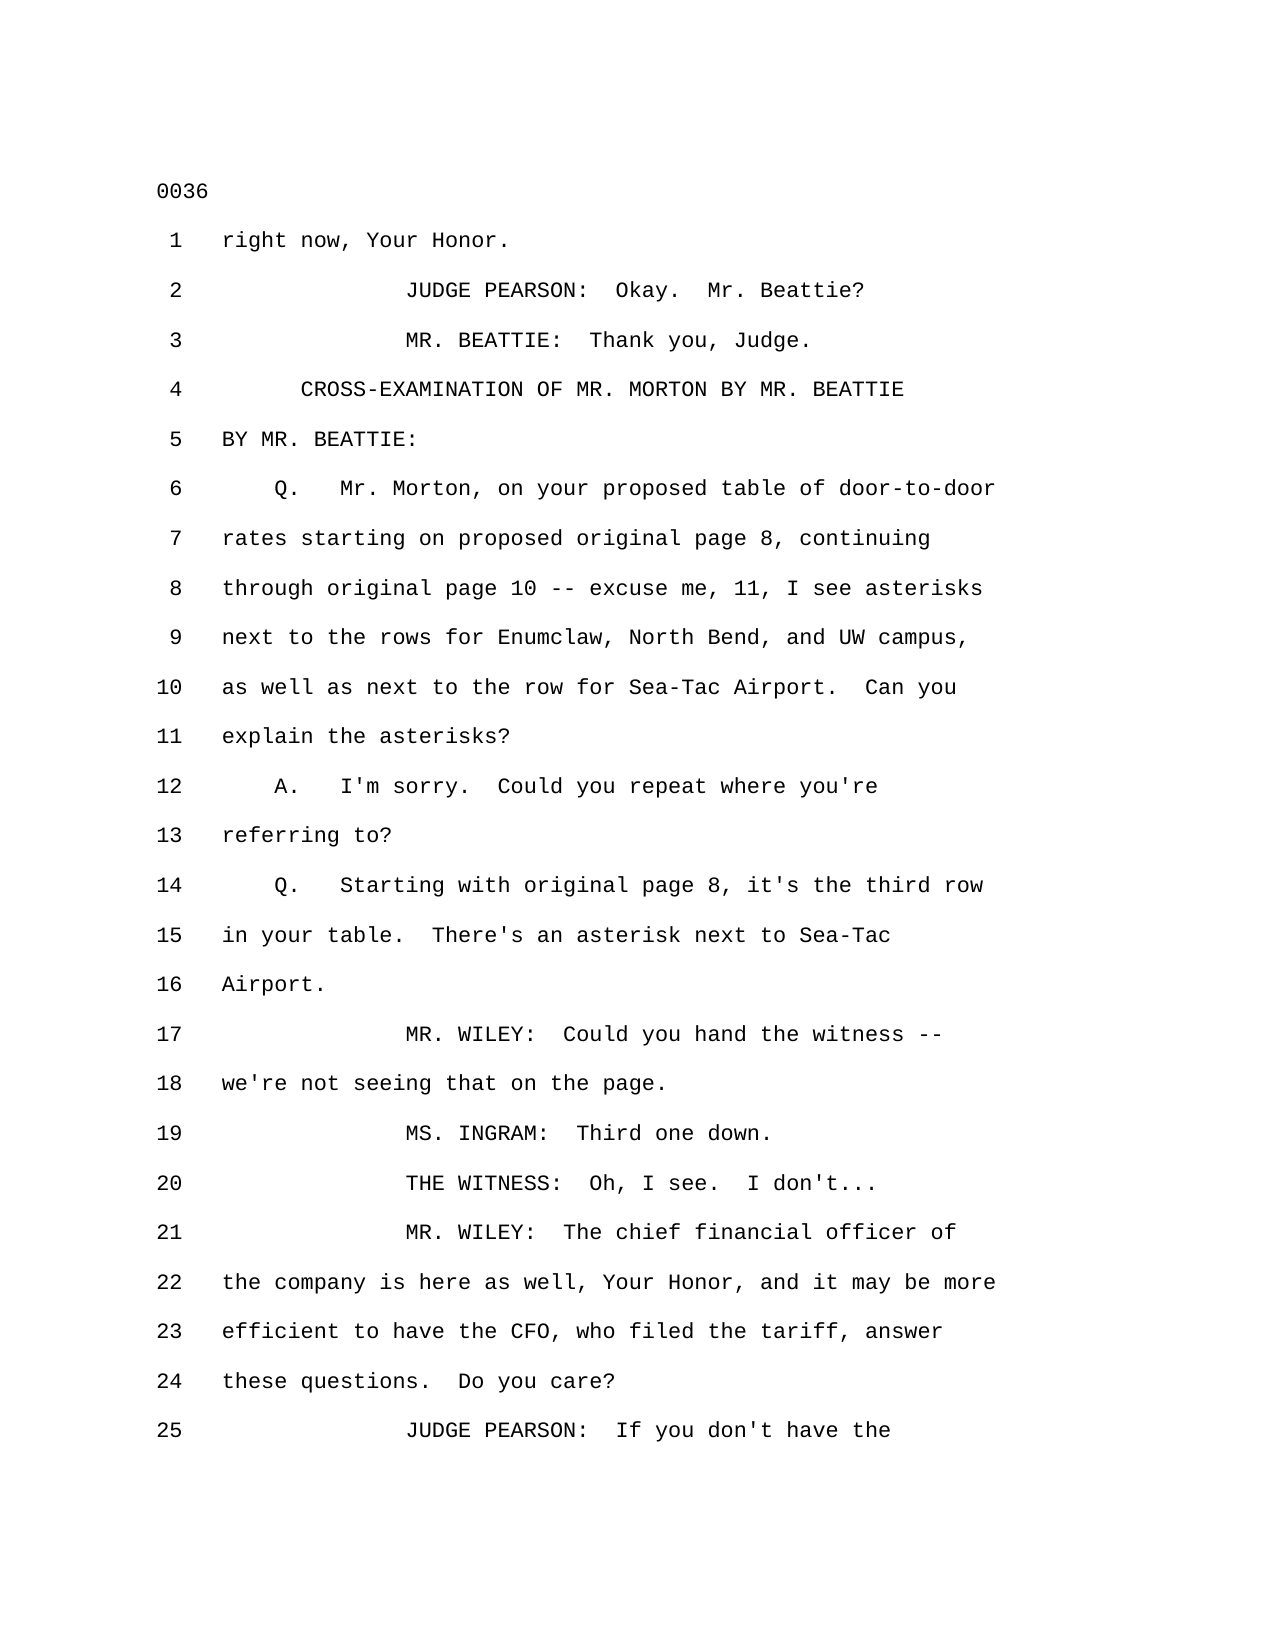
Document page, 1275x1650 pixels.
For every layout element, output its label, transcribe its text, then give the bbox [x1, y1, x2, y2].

text 21 MR. WILEY: The chief financial officer of [156, 1221, 1119, 1246]
text 9 next to the rows for Enumclaw, North Bend, and UW campus, [156, 626, 1119, 651]
text 5 BY MR. BEATTIE: [156, 428, 1119, 453]
text 6 Q. Mr. Morton, on your proposed table of door-to-door [156, 477, 1119, 502]
text 17 MR. WILEY: Could you hand the witness -- [156, 1023, 1119, 1048]
text 16 Airport. [156, 973, 1119, 998]
text 15 in your table. There's an asterisk next to Sea-Tac [156, 924, 1119, 948]
text 25 JUDGE PEARSON: If you don't have the [156, 1419, 1119, 1444]
text 23 efficient to have the CFO, who filed the tariff, answer [156, 1320, 1119, 1345]
text 19 MS. INGRAM: Third one down. [156, 1122, 1119, 1147]
text 3 MR. BEATTIE: Thank you, Judge. [156, 329, 1119, 353]
text 0036 [156, 180, 1119, 205]
text 12 A. I'm sorry. Could you repeat where you're [156, 775, 1119, 800]
text 11 explain the asterisks? [156, 725, 1119, 750]
text 22 the company is here as well, Your Honor, and it may be more [156, 1271, 1119, 1296]
text 18 we're not seeing that on the page. [156, 1072, 1119, 1097]
text 24 these questions. Do you care? [156, 1370, 1119, 1395]
text 7 rates starting on proposed original page 8, continuing [156, 527, 1119, 552]
text 8 through original page 10 -- excuse me, 11, I see asterisks [156, 577, 1119, 601]
text 14 Q. Starting with original page 8, it's the third row [156, 874, 1119, 899]
text 2 JUDGE PEARSON: Okay. Mr. Beattie? [156, 279, 1119, 304]
text 1 right now, Your Honor. [156, 229, 1119, 254]
text 13 referring to? [156, 824, 1119, 849]
text 10 as well as next to the row for Sea-Tac Airport. Can you [156, 676, 1119, 701]
text 20 THE WITNESS: Oh, I see. I don't... [156, 1172, 1119, 1196]
text 4 CROSS-EXAMINATION OF MR. MORTON BY MR. BEATTIE [156, 378, 1119, 403]
